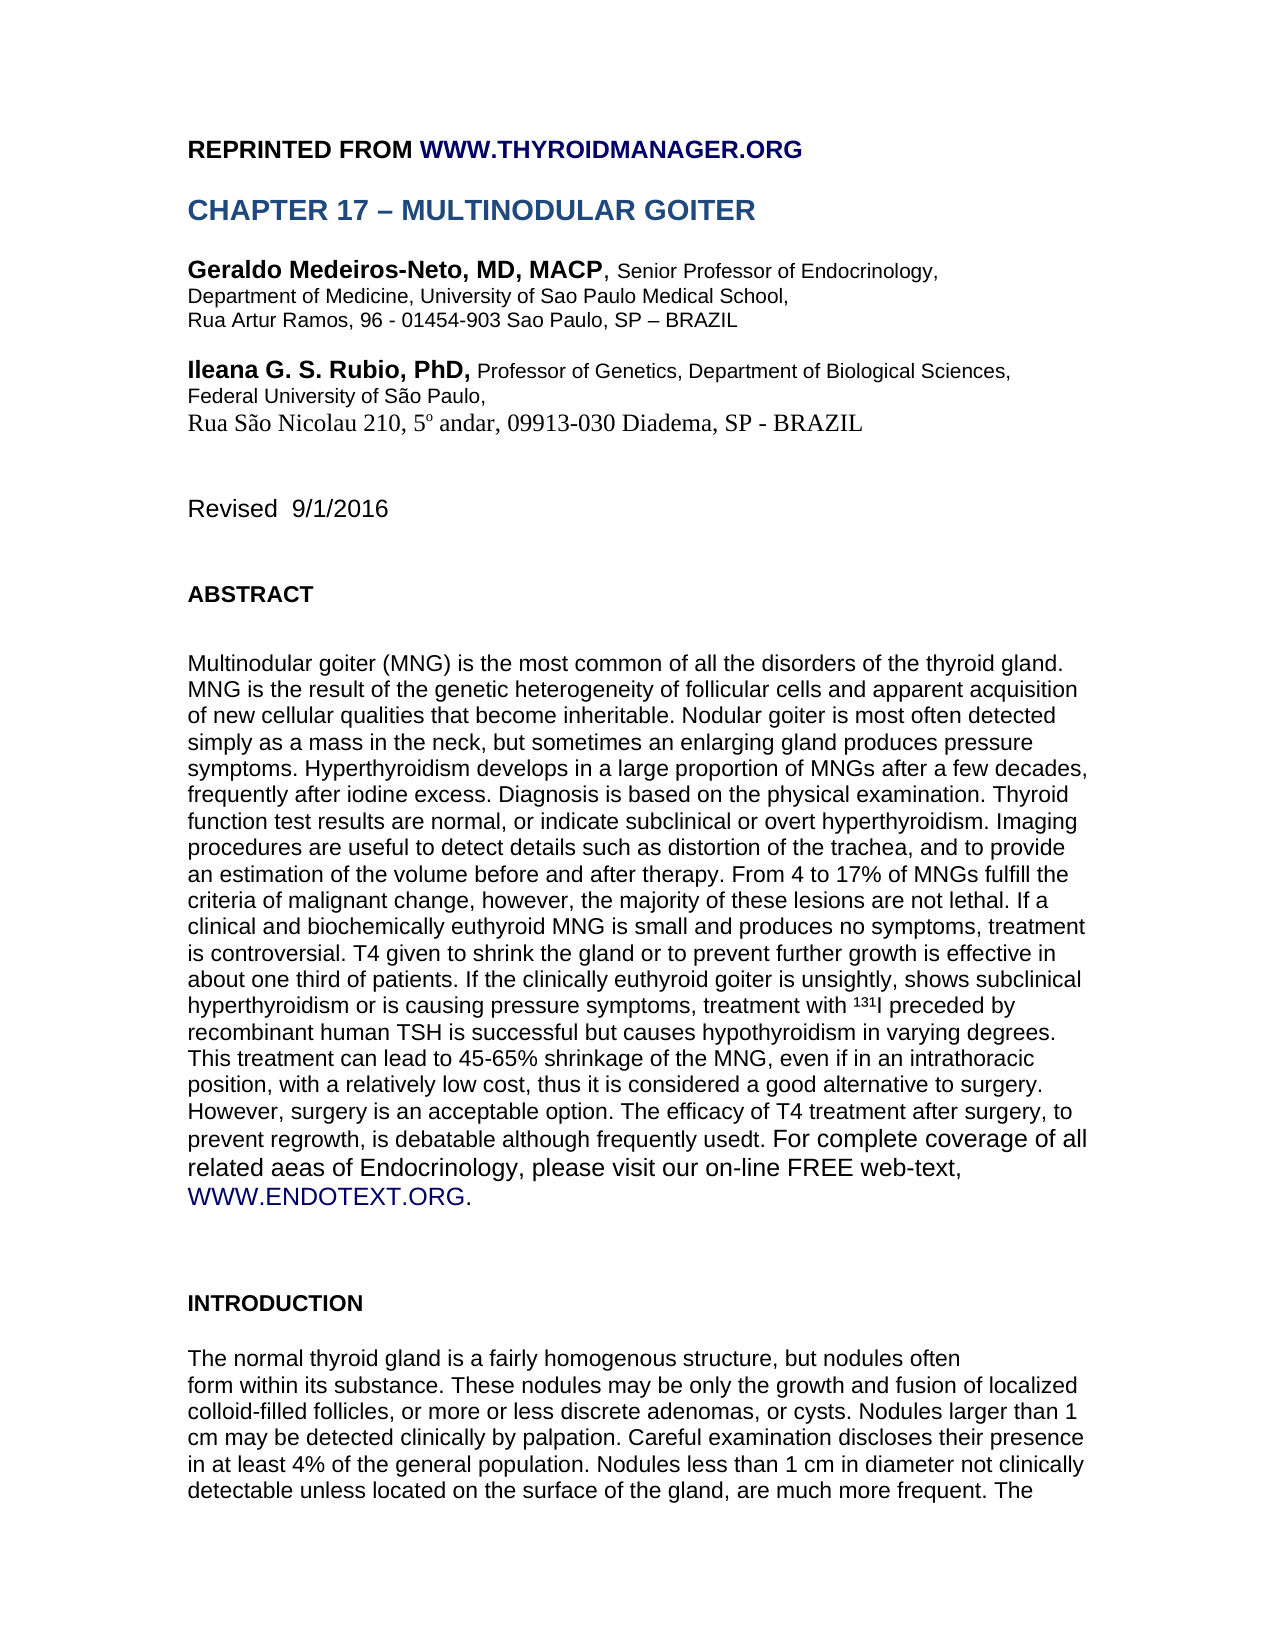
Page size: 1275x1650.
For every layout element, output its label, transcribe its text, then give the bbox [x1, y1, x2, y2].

subtitle ABSTRACT [187, 581, 1093, 607]
text Rua Artur Ramos, 96 - 01454-903 Sao Paulo, SP – BRAZIL [187, 307, 1093, 331]
text Multinodular goiter (MNG) is the most common of all the disorders of the thyroid gland. MNG is the result of the genetic heterogeneity of follicular cells and apparent acquisition of new cellular qualities that become inheritable. Nodular goiter is most often detected simply as a mass in the neck, but sometimes an enlarging gland produces pressure symptoms. Hyperthyroidism develops in a large proportion of MNGs after a few decades, frequently after iodine excess. Diagnosis is based on the physical examination. Thyroid function test results are normal, or indicate subclinical or overt hyperthyroidism. Imaging procedures are useful to detect details such as distortion of the trachea, and to provide an estimation of the volume before and after therapy. From 4 to 17% of MNGs fulfill the criteria of malignant change, however, the majority of these lesions are not lethal. If a clinical and biochemically euthyroid MNG is small and produces no symptoms, treatment is controversial. T4 given to shrink the gland or to prevent further growth is effective in about one third of patients. If the clinically euthyroid goiter is unsightly, shows subclinical hyperthyroidism or is causing pressure symptoms, treatment with ¹³¹I preceded by recombinant human TSH is successful but causes hypothyroidism in varying degrees. This treatment can lead to 45-65% shrinkage of the MNG, even if in an intrathoracic position, with a relatively low cost, thus it is considered a good alternative to surgery. However, surgery is an acceptable option. The efficacy of T4 treatment after surgery, to prevent regrowth, is debatable although frequently usedt. For complete coverage of all related aeas of Endocrinology, please visit our on-line FREE web-text, WWW.ENDOTEXT.ORG. [187, 650, 1093, 1210]
text The normal thyroid gland is a fairly homogenous structure, but nodules often [187, 1345, 1093, 1372]
text Ileana G. S. Rubio, PhD, Professor of Genetics, Department of Biological Sciences, Federal University of São Paulo, [187, 355, 1093, 408]
subtitle INTRODUCTION [187, 1290, 1093, 1316]
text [187, 1372, 1093, 1503]
text Rua São Nicolau 210, 5o andar, 09913-030 Diadema, SP - BRAZIL [187, 408, 1093, 437]
text CHAPTER 17 – MULTINODULAR GOITER [187, 192, 1093, 226]
text REPRINTED FROM WWW.THYROIDMANAGER.ORG [187, 135, 1093, 164]
text Geraldo Medeiros-Neto, MD, MACP, Senior Professor of Endocrinology, [187, 255, 1093, 283]
text Department of Medicine, University of Sao Paulo Medical School, [187, 283, 1093, 307]
text Revised 9/1/2016 [187, 494, 1093, 523]
